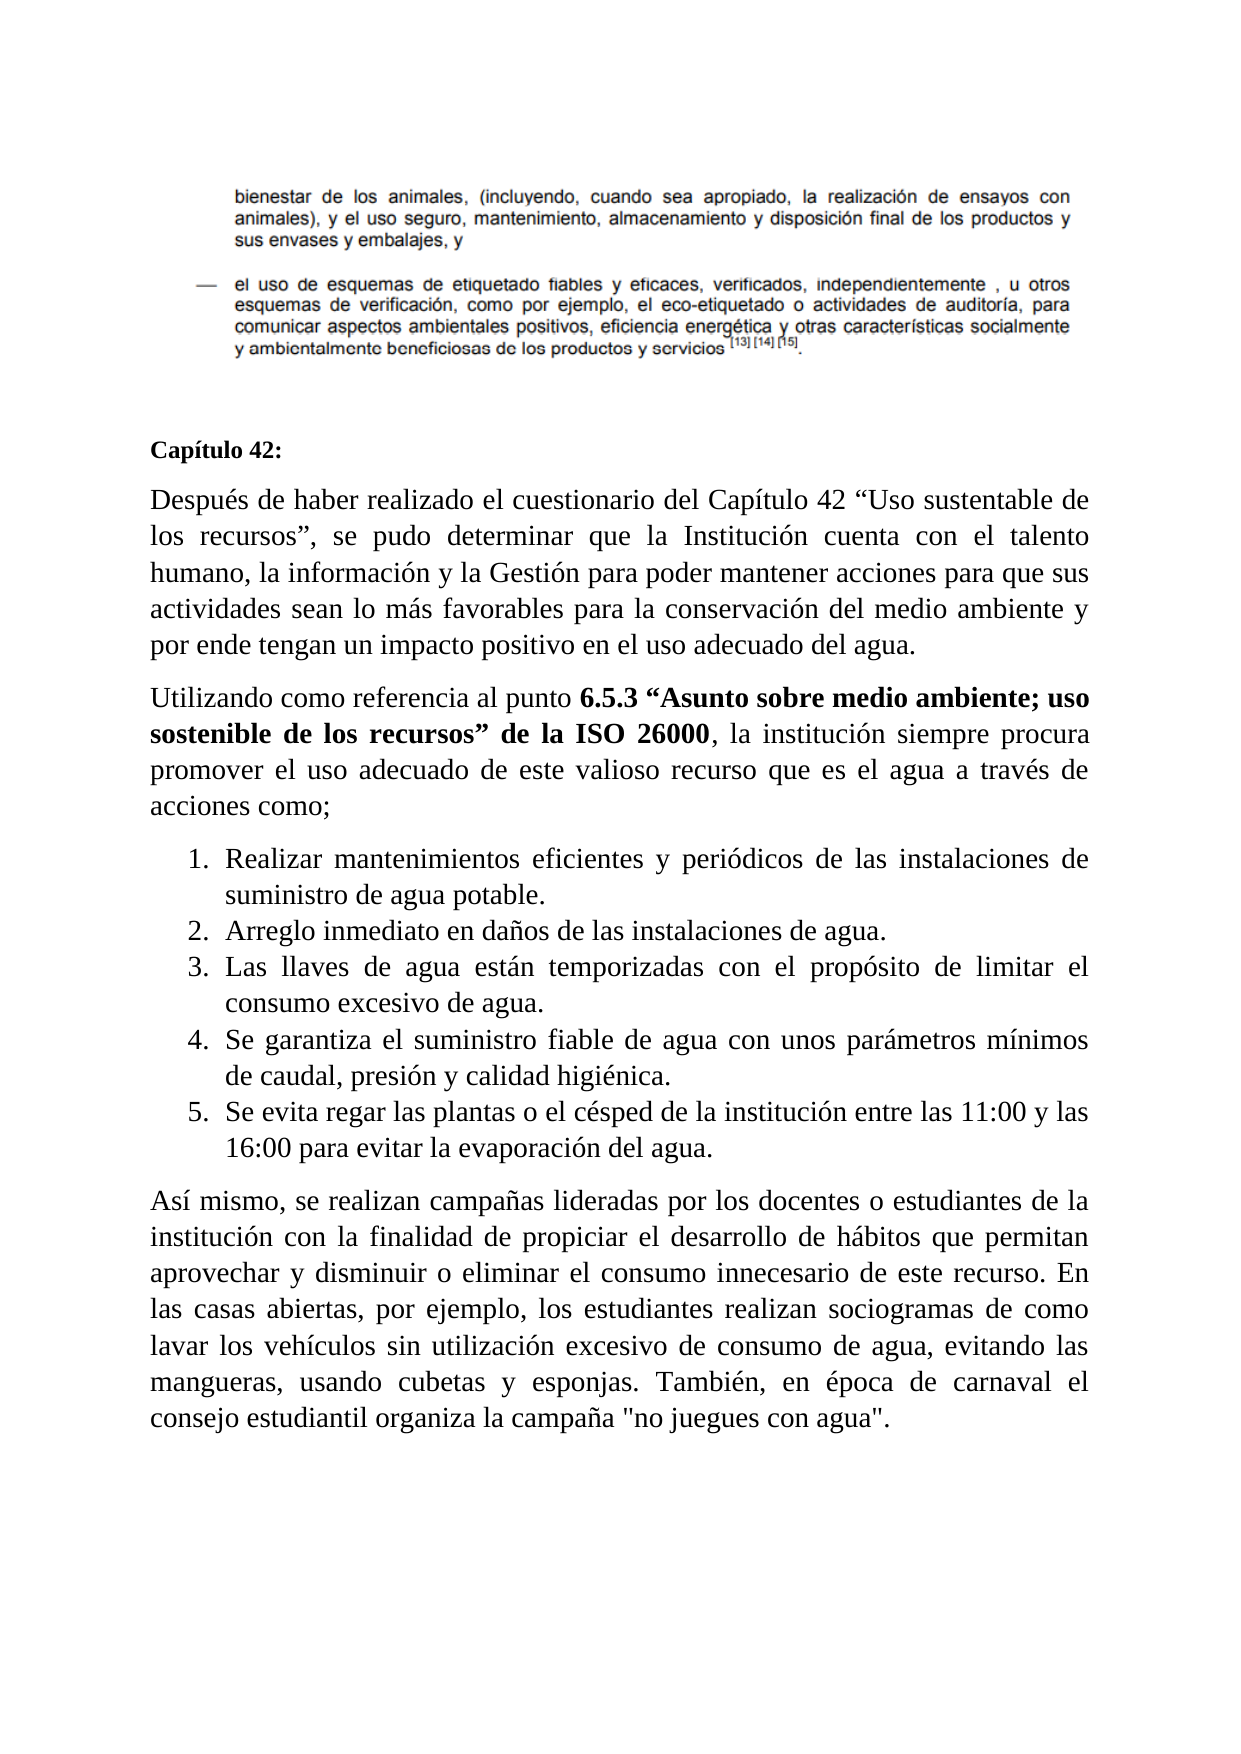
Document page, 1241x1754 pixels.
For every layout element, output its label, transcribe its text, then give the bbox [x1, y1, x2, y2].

text Así mismo, se realizan campañas lideradas por los docentes o estudiantes de la institución con la finalidad de propiciar el desarrollo de hábitos que permitan aprovechar y disminuir o eliminar el consumo innecesario de este recurso. En las casas abiertas, por ejemplo, los estudiantes realizan sociogramas de como lavar los vehículos sin utilización excesivo de consumo de agua, evitando las mangueras, usando cubetas y esponjas. También, en época de carnaval el consejo estudiantil organiza la campaña "no juegues con agua". [150, 1183, 1090, 1433]
text Utilizando como referencia al punto 6.5.3 “Asunto sobre medio ambiente; uso sostenible de los recursos” de la ISO 26000, la institución siempre procura promover el uso adecuado de este valioso recurso que es el agua a través de acciones como; [150, 680, 1090, 822]
picture [150, 150, 1091, 371]
list Se garantiza el suministro fiable de agua con unos parámetros mínimos de caudal, presión y calidad higiénica. [187, 1022, 1090, 1091]
list Arreglo inmediato en daños de las instalaciones de agua. [187, 913, 1090, 947]
list Realizar mantenimientos eficientes y periódicos de las instalaciones de suministro de agua potable. [187, 841, 1090, 911]
list Las llaves de agua están temporizadas con el propósito de limitar el consumo excesivo de agua. [187, 949, 1090, 1019]
text Después de haber realizado el cuestionario del Capítulo 42 “Uso sustentable de los recursos”, se pudo determinar que la Institución cuenta con el talento humano, la información y la Gestión para poder mantener acciones para que sus actividades sean lo más favorables para la conservación del medio ambiente y por ende tengan un impacto positivo en el uso adecuado del agua. [150, 482, 1090, 661]
text Capítulo 42: [150, 435, 1090, 463]
list Se evita regar las plantas o el césped de la institución entre las 11:00 y las 16:00 para evitar la evaporación del agua. [187, 1094, 1090, 1164]
